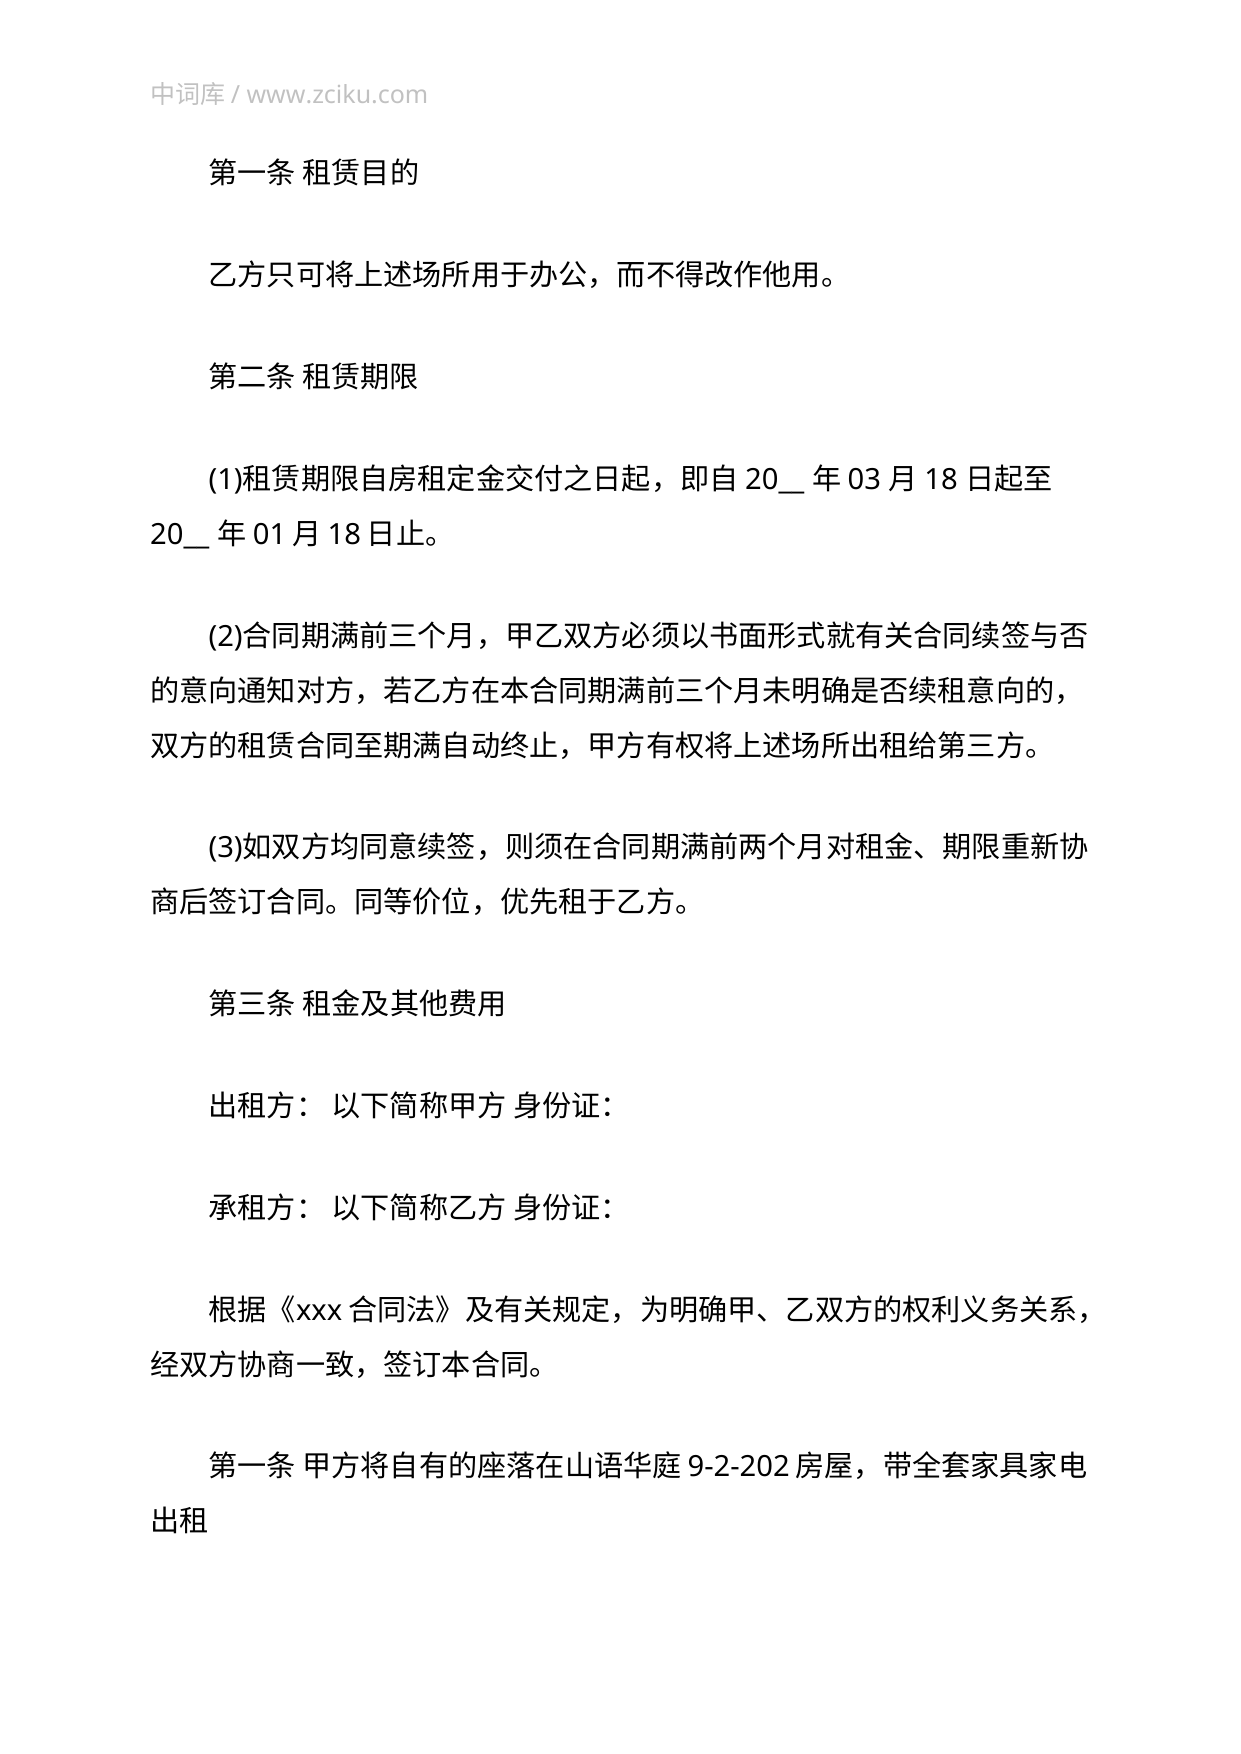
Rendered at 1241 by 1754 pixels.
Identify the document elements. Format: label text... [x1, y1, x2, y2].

text 根据《xxx合同法》及有关规定，为明确甲、乙双方的权利义务关系，经双方协商一致，签订本合同。 [150, 1286, 1090, 1383]
text 第三条 租金及其他费用 [150, 981, 1090, 1023]
text 出租方： 以下简称甲方 身份证： [150, 1082, 1090, 1125]
text 第二条 租赁期限 [150, 353, 1090, 396]
text (1)租赁期限自房租定金交付之日起，即自 20__ 年 03 月 18 日起至 20__ 年 01月 18日止。 [150, 455, 1090, 553]
text 第一条 甲方将自有的座落在山语华庭9-2-202房屋，带全套家具家电出租 [150, 1443, 1090, 1540]
text (2)合同期满前三个月，甲乙双方必须以书面形式就有关合同续签与否的意向通知对方，若乙方在本合同期满前三个月未明确是否续租意向的，双方的租赁合同至期满自动终止，甲方有权将上述场所出租给第三方。 [150, 612, 1090, 764]
text 第一条 租赁目的 [150, 150, 1090, 192]
text 承租方： 以下简称乙方 身份证： [150, 1184, 1090, 1227]
text 乙方只可将上述场所用于办公，而不得改作他用。 [150, 252, 1090, 294]
text (3)如双方均同意续签，则须在合同期满前两个月对租金、期限重新协商后签订合同。同等价位，优先租于乙方。 [150, 824, 1090, 921]
